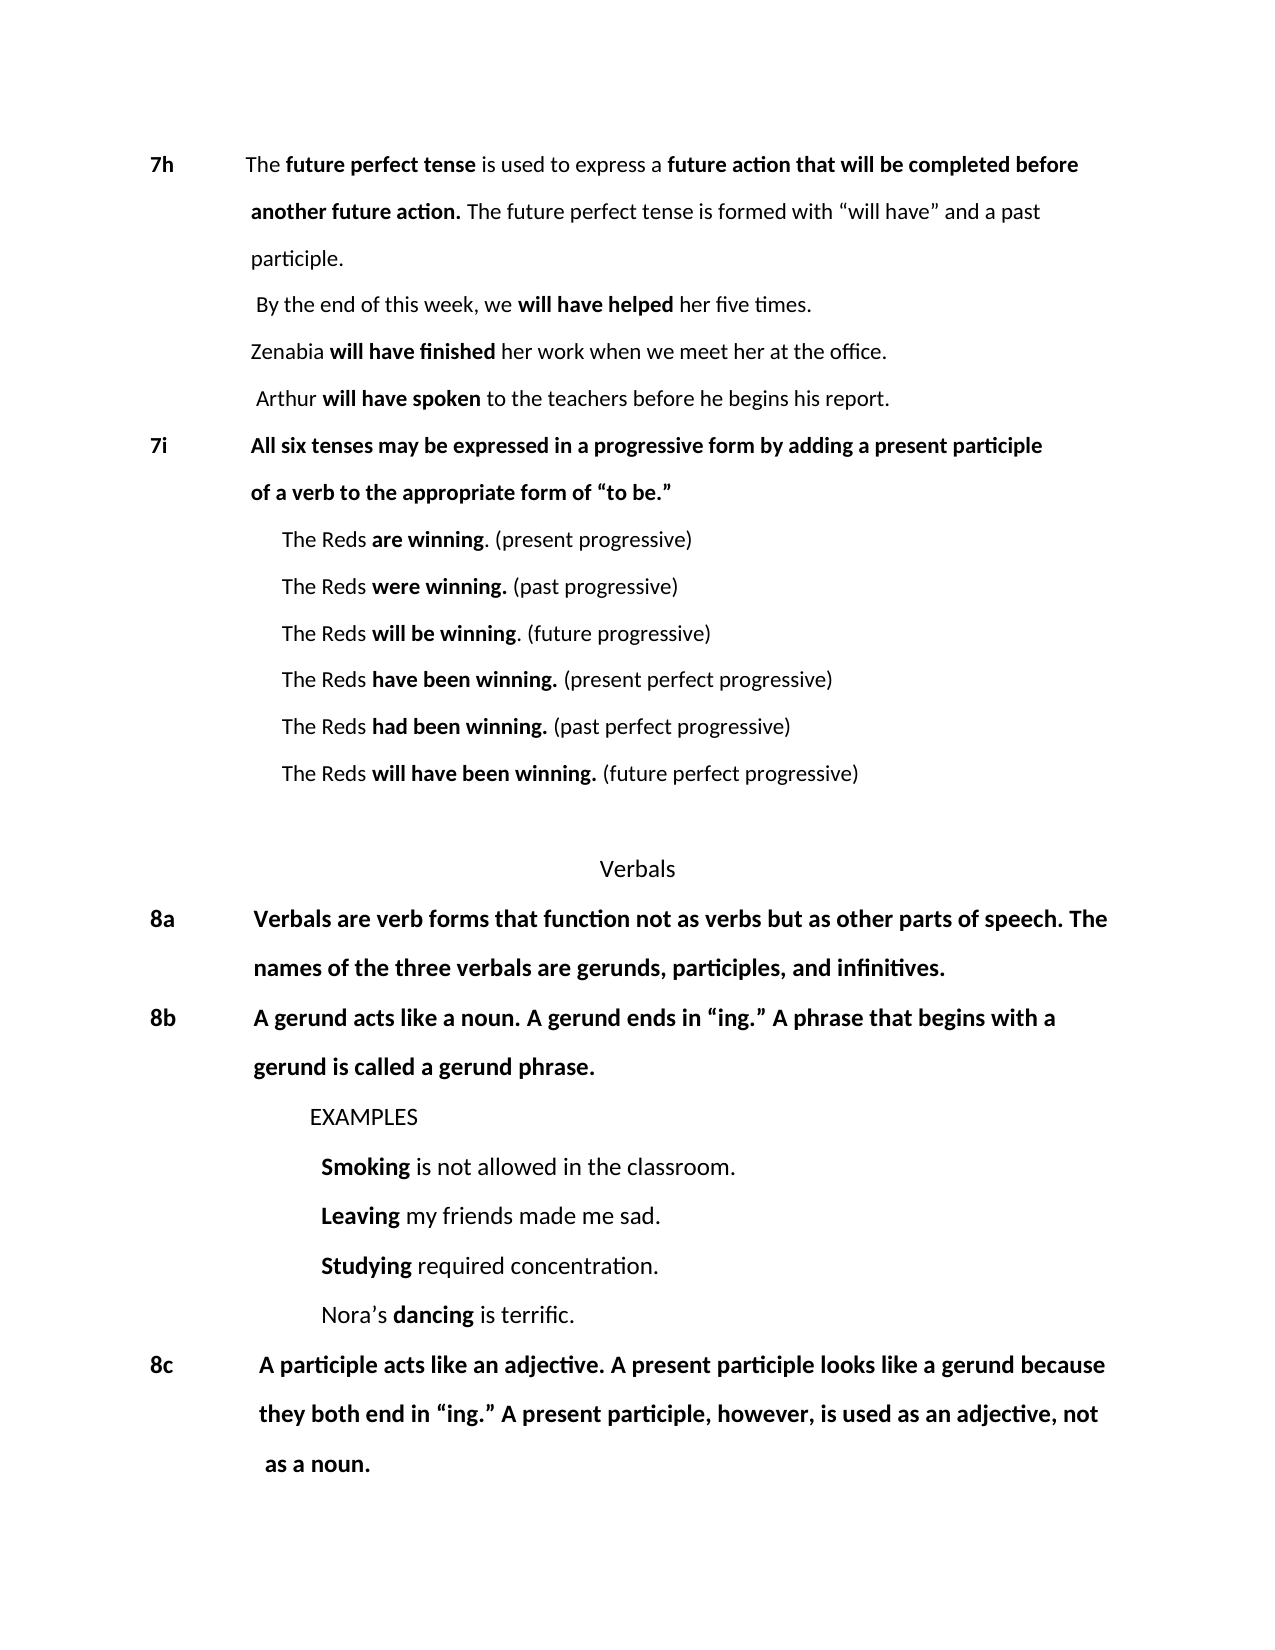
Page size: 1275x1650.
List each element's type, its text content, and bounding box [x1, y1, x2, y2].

text of a verb to the appropriate form of “to be.” [150, 478, 1125, 506]
text 8b A gerund acts like a noun. A gerund ends in “ing.” A phrase that begins with a [150, 1002, 1125, 1032]
text they both end in “ing.” A present participle, however, is used as an adjective, not [150, 1398, 1125, 1429]
text By the end of this week, we will have helped her five times. [150, 291, 1125, 319]
text Arthur will have spoken to the teachers before he begins his report. [150, 384, 1125, 412]
text EXAMPLES [150, 1101, 1125, 1132]
text Smoking is not allowed in the classroom. [150, 1151, 1125, 1181]
text The Reds will have been winning. (future perfect progressive) [150, 759, 1125, 787]
text 8a Verbals are verb forms that function not as verbs but as other parts of speech. The [150, 903, 1125, 933]
text 8c A participle acts like an adjective. A present participle looks like a gerund because [150, 1349, 1125, 1379]
text Nora’s dancing is terrific. [150, 1299, 1125, 1330]
text names of the three verbals are gerunds, participles, and infinitives. [150, 952, 1125, 983]
text The Reds will be winning. (future progressive) [150, 619, 1125, 647]
text Studying required concentration. [150, 1250, 1125, 1280]
text 7i All six tenses may be expressed in a progressive form by adding a present participle [150, 431, 1125, 459]
text The Reds are winning. (present progressive) [150, 525, 1125, 553]
text as a noun. [150, 1448, 1125, 1479]
text 7h The future perfect tense is used to express a future action that will be completed before [150, 150, 1125, 178]
text The Reds had been winning. (past perfect progressive) [150, 712, 1125, 741]
text Leaving my friends made me sad. [150, 1200, 1125, 1231]
text The Reds have been winning. (present perfect progressive) [150, 666, 1125, 694]
text another future action. The future perfect tense is formed with “will have” and a past [150, 197, 1125, 225]
text gerund is called a gerund phrase. [150, 1051, 1125, 1082]
text The Reds were winning. (past progressive) [150, 572, 1125, 600]
text Zenabia will have finished her work when we meet her at the office. [150, 337, 1125, 366]
text participle. [150, 244, 1125, 272]
text Verbals [150, 853, 1125, 884]
